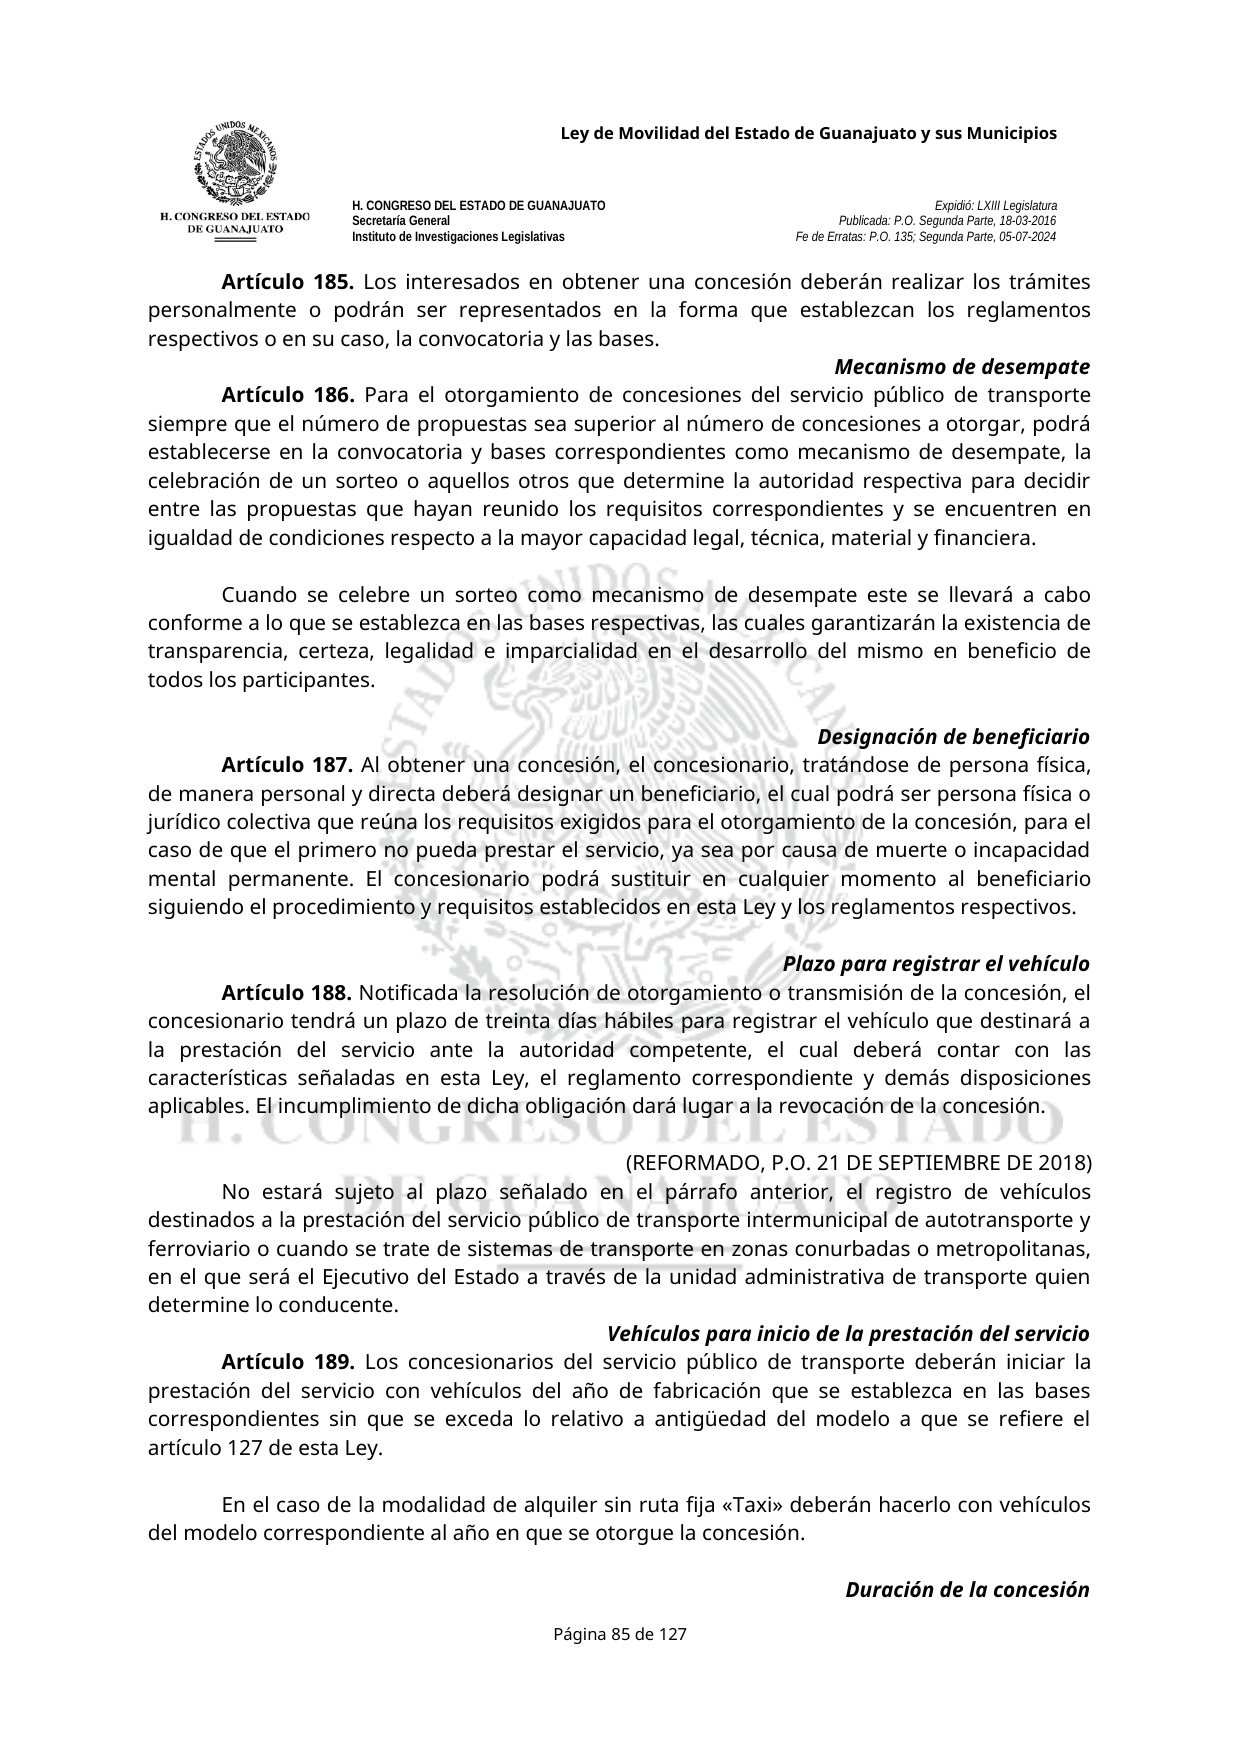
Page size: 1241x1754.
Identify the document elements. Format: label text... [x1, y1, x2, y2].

text Duración de la concesión [148, 1575, 1092, 1603]
text Cuando se celebre un sorteo como mecanismo de desempate este se llevará a cabo conforme a lo que se establezca en las bases respectivas, las cuales garantizarán la existencia de transparencia, certeza, legalidad e imparcialidad en el desarrollo del mismo en beneficio de todos los participantes. [148, 580, 1092, 693]
text Plazo para registrar el vehículo [148, 949, 1092, 978]
picture [160, 121, 310, 248]
text Artículo 189. Los concesionarios del servicio público de transporte deberán iniciar la prestación del servicio con vehículos del año de fabricación que se establezca en las bases correspondientes sin que se exceda lo relativo a antigüedad del modelo a que se refiere el artículo 127 de esta Ley. [148, 1347, 1092, 1461]
text Mecanismo de desempate [148, 352, 1092, 381]
text Artículo 185. Los interesados en obtener una concesión deberán realizar los trámites personalmente o podrán ser representados en la forma que establezcan los reglamentos respectivos o en su caso, la convocatoria y las bases. [148, 267, 1092, 352]
text En el caso de la modalidad de alquiler sin ruta fija «Taxi» deberán hacerlo con vehículos del modelo correspondiente al año en que se otorgue la concesión. [148, 1490, 1092, 1547]
text Artículo 188. Notificada la resolución de otorgamiento o transmisión de la concesión, el concesionario tendrá un plazo de treinta días hábiles para registrar el vehículo que destinará a la prestación del servicio ante la autoridad competente, el cual deberá contar con las características señaladas en esta Ley, el reglamento correspondiente y demás disposiciones aplicables. El incumplimiento de dicha obligación dará lugar a la revocación de la concesión. [148, 978, 1092, 1120]
text Designación de beneficiario [148, 722, 1092, 750]
text Artículo 187. Al obtener una concesión, el concesionario, tratándose de persona física, de manera personal y directa deberá designar un beneficiario, el cual podrá ser persona física o jurídico colectiva que reúna los requisitos exigidos para el otorgamiento de la concesión, para el caso de que el primero no pueda prestar el servicio, ya sea por causa de muerte o incapacidad mental permanente. El concesionario podrá sustituir en cualquier momento al beneficiario siguiendo el procedimiento y requisitos establecidos en esta Ley y los reglamentos respectivos. [148, 750, 1092, 921]
text (REFORMADO, P.O. 21 DE SEPTIEMBRE DE 2018) [148, 1148, 1092, 1177]
text Vehículos para inicio de la prestación del servicio [148, 1319, 1092, 1347]
text Artículo 186. Para el otorgamiento de concesiones del servicio público de transporte siempre que el número de propuestas sea superior al número de concesiones a otorgar, podrá establecerse en la convocatoria y bases correspondientes como mecanismo de desempate, la celebración de un sorteo o aquellos otros que determine la autoridad respectiva para decidir entre las propuestas que hayan reunido los requisitos correspondientes y se encuentren en igualdad de condiciones respecto a la mayor capacidad legal, técnica, material y financiera. [148, 381, 1092, 551]
text No estará sujeto al plazo señalado en el párrafo anterior, el registro de vehículos destinados a la prestación del servicio público de transporte intermunicipal de autotransporte y ferroviario o cuando se trate de sistemas de transporte en zonas conurbadas o metropolitanas, en el que será el Ejecutivo del Estado a través de la unidad administrativa de transporte quien determine lo conducente. [148, 1177, 1092, 1319]
